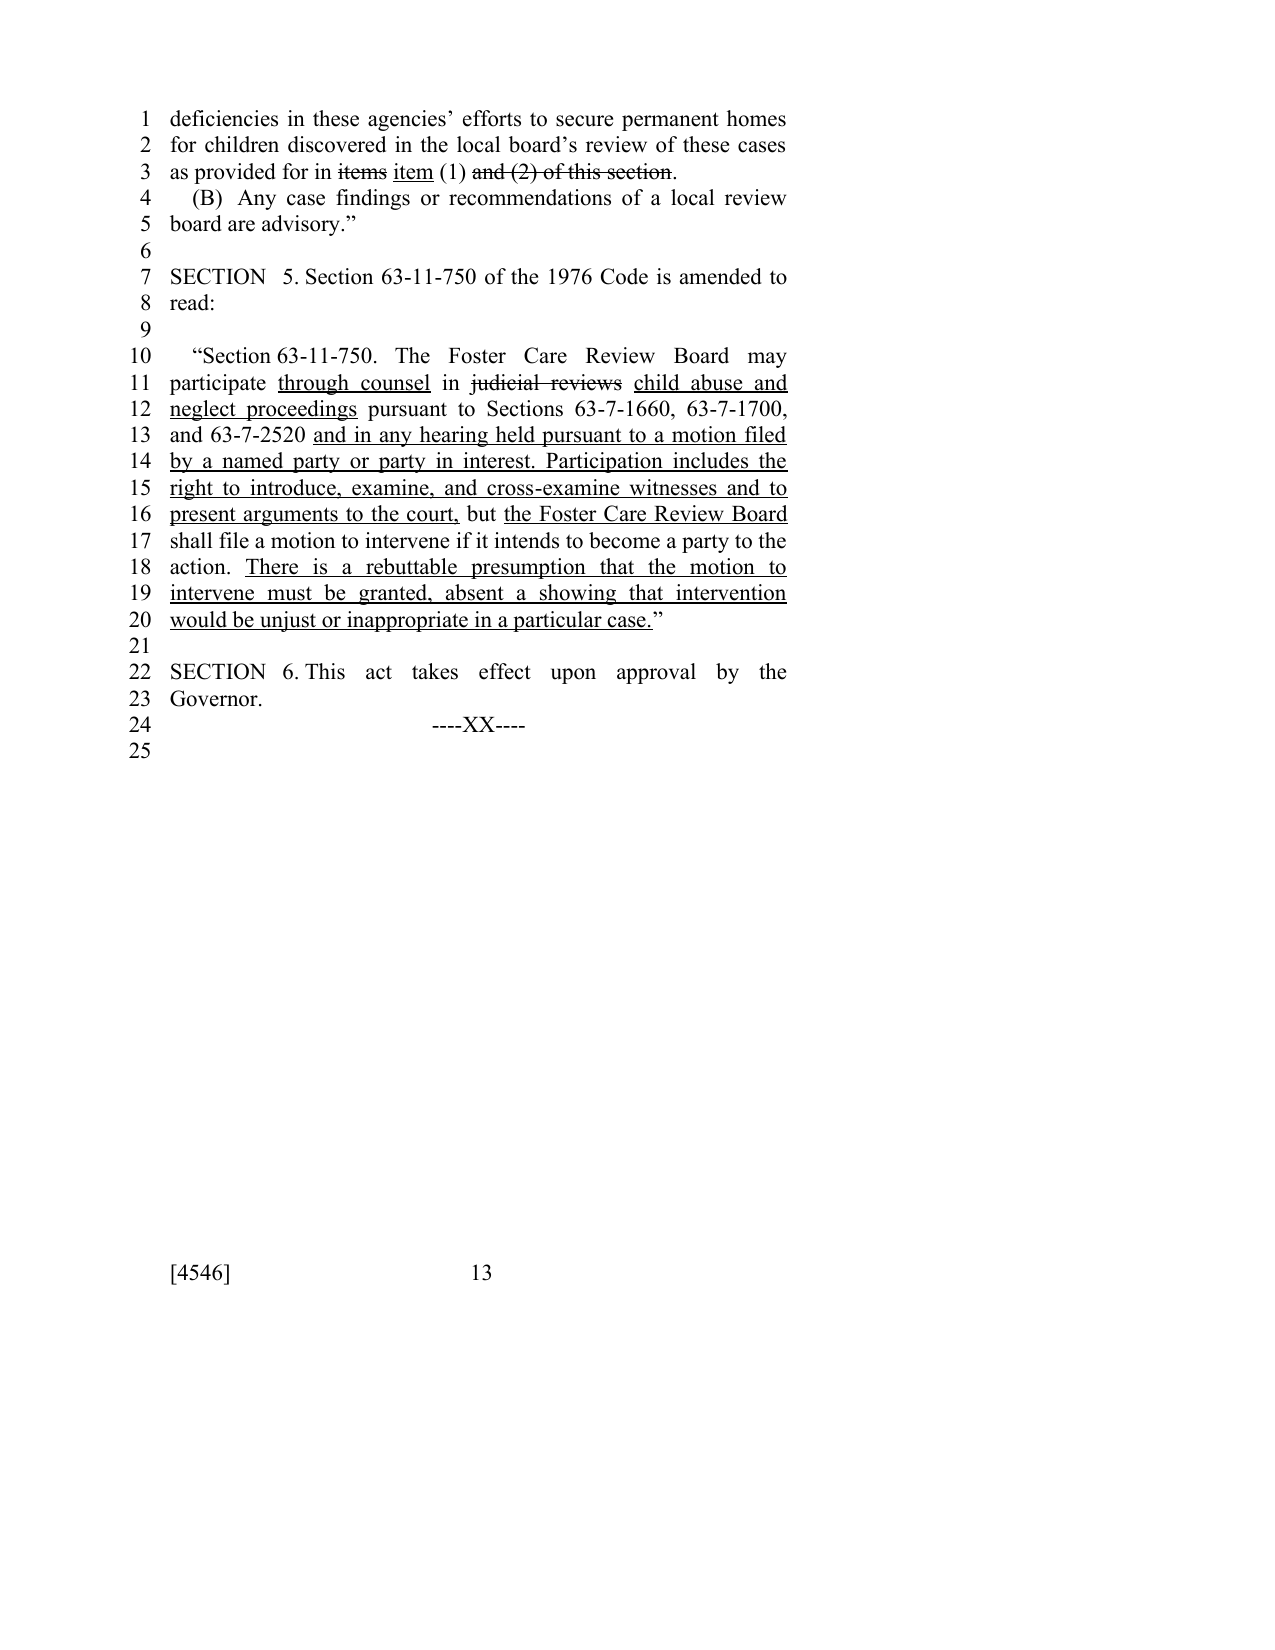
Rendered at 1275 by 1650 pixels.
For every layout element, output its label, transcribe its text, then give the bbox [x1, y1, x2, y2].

text SECTION 6. This act takes effect upon approval by the Governor. [169, 658, 787, 711]
text “Section 63-11-750. The Foster Care Review Board may participate through counsel in judicial reviews child abuse and neglect proceedings pursuant to Sections 63-7-1660, 63-7-1700, and 63-7-2520 and in any hearing held pursuant to a motion filed by a named party or party in interest. Participation includes the right to introduce, examine, and cross-examine witnesses and to present arguments to the court, but the Foster Care Review Board shall file a motion to intervene if it intends to become a party to the action. There is a rebuttable presumption that the motion to intervene must be granted, absent a showing that intervention would be unjust or inappropriate in a particular case.” [169, 342, 787, 470]
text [169, 105, 787, 184]
text (B) Any case findings or recommendations of a local review board are advisory.” [169, 184, 787, 237]
text “Section 63-11-750. The Foster Care Review Board may participate through counsel in judicial reviews child abuse and neglect proceedings pursuant to Sections 63-7-1660, 63-7-1700, and 63-7-2520 and in any hearing held pursuant to a motion filed by a named party or party in interest. Participation includes the right to introduce, examine, and cross-examine witnesses and to present arguments to the court, but the Foster Care Review Board shall file a motion to intervene if it intends to become a party to the action. There is a rebuttable presumption that the motion to intervene must be granted, absent a showing that intervention would be unjust or inappropriate in a particular case.” [169, 498, 787, 602]
text ----XX---- [169, 711, 787, 737]
text SECTION 5. Section 63-11-750 of the 1976 Code is amended to read: [169, 263, 787, 316]
